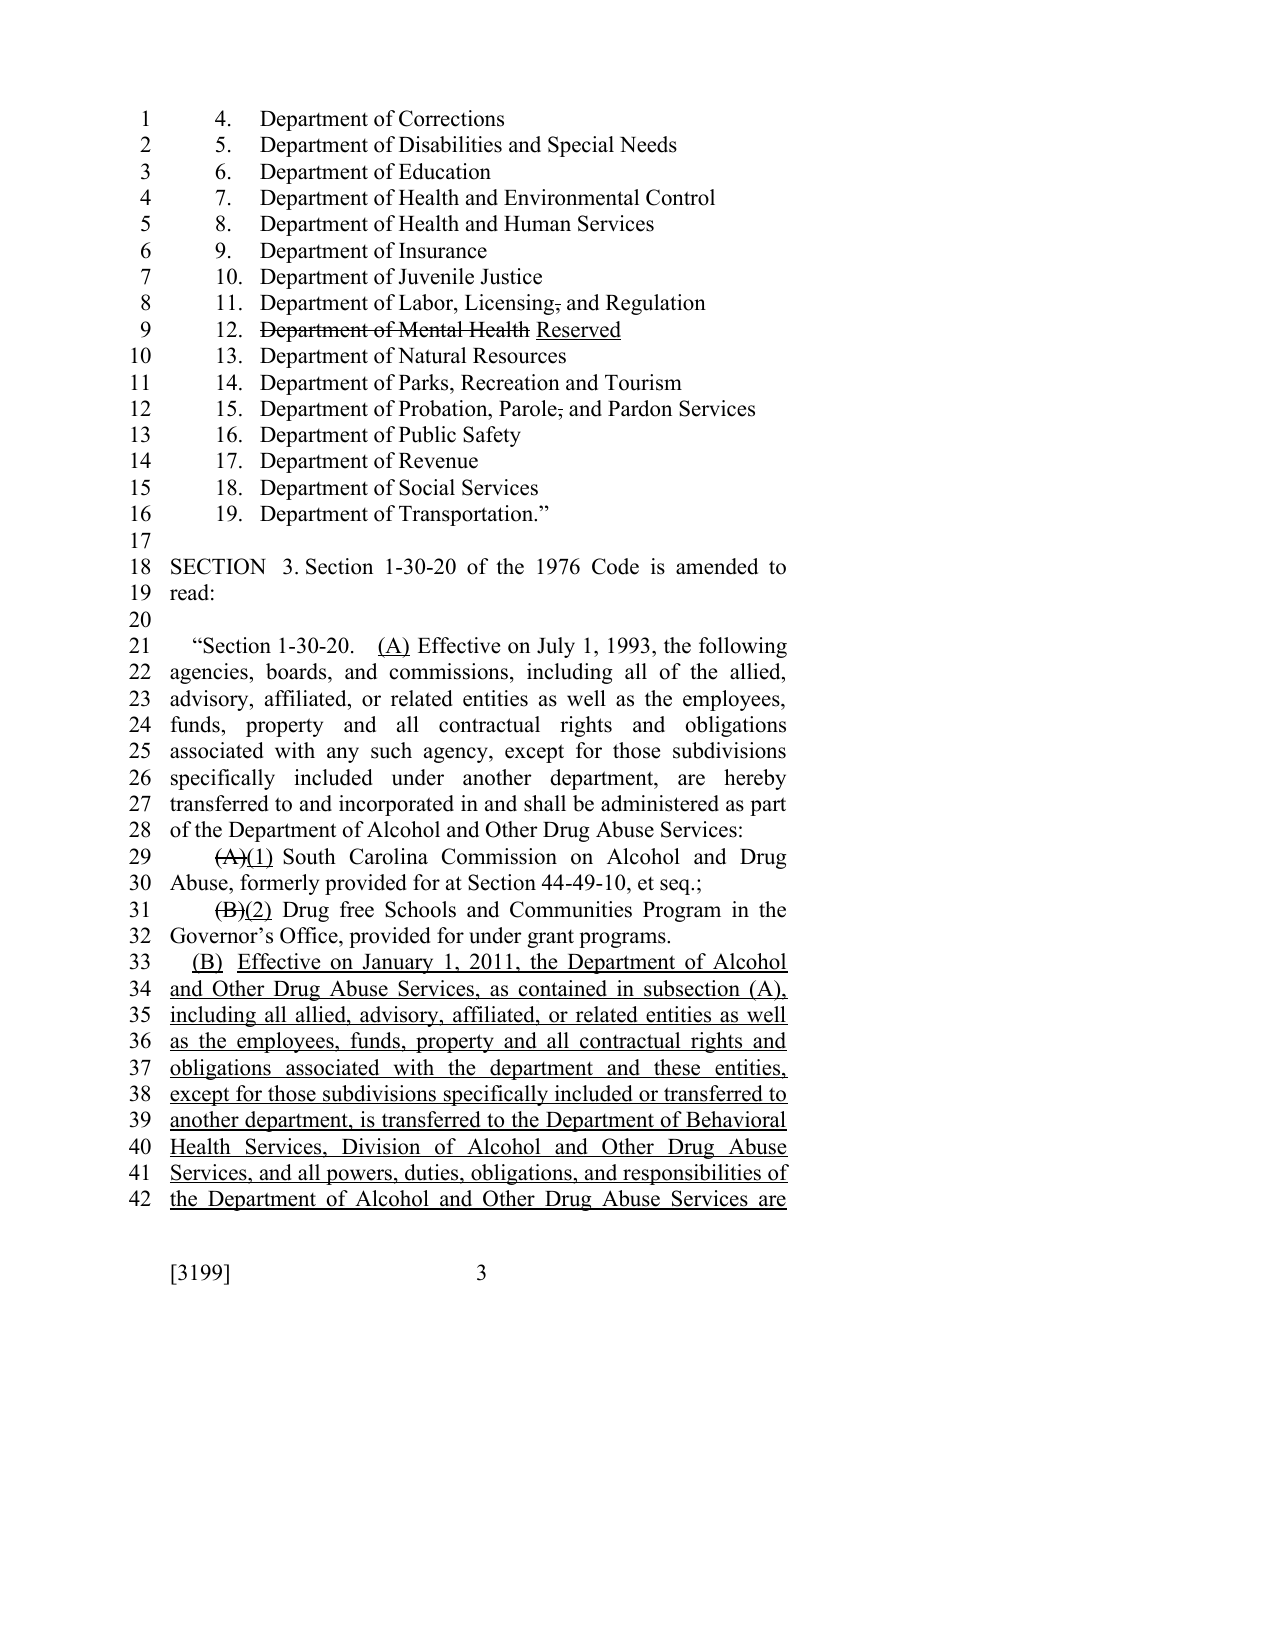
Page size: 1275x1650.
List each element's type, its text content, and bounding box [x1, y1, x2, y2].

text 5. Department of Disabilities and Special Needs [169, 131, 787, 158]
text “Section 1-30-20. (A) Effective on July 1, 1993, the following agencies, boards, and commissions, including all of the allied, advisory, affiliated, or related entities as well as the employees, funds, property and all contractual rights and obligations associated with any such agency, except for those subdivisions specifically included under another department, are hereby transferred to and incorporated in and shall be administered as part of the Department of Alcohol and Other Drug Abuse Services: [169, 632, 787, 843]
text 11. Department of Labor, Licensing, and Regulation [169, 289, 787, 316]
text 14. Department of Parks, Recreation and Tourism [169, 368, 787, 395]
text (A)(1) South Carolina Commission on Alcohol and Drug Abuse, formerly provided for at Section 44-49-10, et seq.; [169, 843, 787, 896]
text 13. Department of Natural Resources [169, 342, 787, 368]
text 8. Department of Health and Human Services [169, 210, 787, 237]
text (B)(2) Drug free Schools and Communities Program in the Governor’s Office, provided for under grant programs. [169, 896, 787, 948]
text 16. Department of Public Safety [169, 421, 787, 448]
text SECTION 3. Section 1-30-20 of the 1976 Code is amended to read: [169, 553, 787, 606]
text 12. Department of Mental Health Reserved [169, 316, 787, 342]
text 19. Department of Transportation.” [169, 500, 787, 527]
text 15. Department of Probation, Parole, and Pardon Services [169, 395, 787, 421]
text 7. Department of Health and Environmental Control [169, 184, 787, 210]
text 4. Department of Corrections [169, 105, 787, 131]
text 18. Department of Social Services [169, 474, 787, 500]
text 10. Department of Juvenile Justice [169, 263, 787, 289]
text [169, 1183, 787, 1208]
text 9. Department of Insurance [169, 237, 787, 263]
text 17. Department of Revenue [169, 448, 787, 474]
text 6. Department of Education [169, 158, 787, 184]
